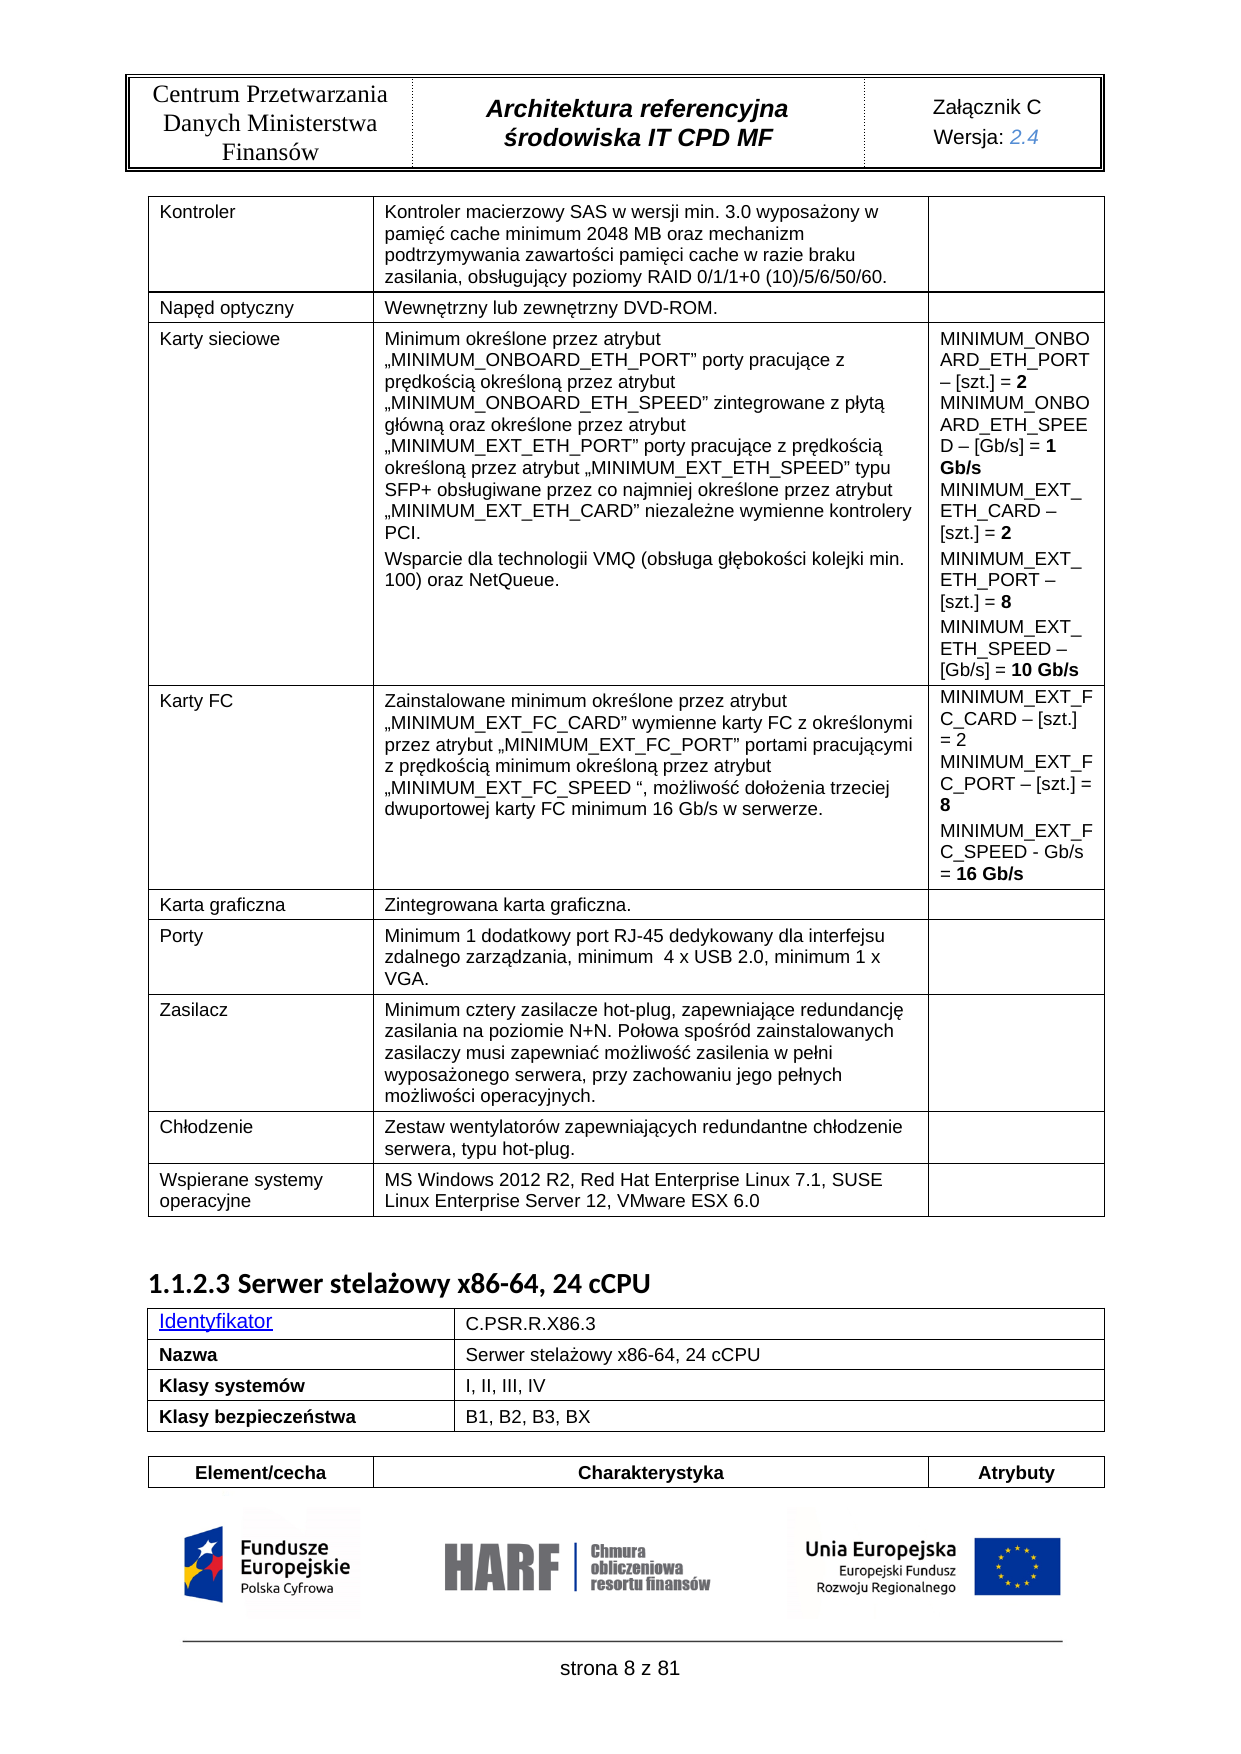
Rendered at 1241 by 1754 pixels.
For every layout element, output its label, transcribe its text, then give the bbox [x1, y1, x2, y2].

table_cell Chłodzenie [149, 1112, 373, 1163]
table_cell MINIMUM_ONBOARD_ETH_PORT – [szt.] = 2 MINIMUM_ONBOARD_ETH_SPEED – [Gb/s] = 1 Gb/s MINIMUM_EXT_ETH_CARD – [szt.] = 2 MINIMUM_EXT_ETH_PORT – [szt.] = 8 MINIMUM_EXT_ETH_SPEED – [Gb/s] = 10 Gb/s [929, 323, 1104, 685]
table_cell Minimum cztery zasilacze hot-plug, zapewniające redundancję zasilania na poziomie N+N. Połowa spośród zainstalowanych zasilaczy musi zapewniać możliwość zasilenia w pełni wyposażonego serwera, przy zachowaniu jego pełnych możliwości operacyjnych. [374, 995, 928, 1111]
table_cell Karty FC [149, 686, 373, 888]
table_cell Kontroler [149, 197, 373, 291]
table_cell Porty [149, 920, 373, 993]
table_cell Karty sieciowe [149, 323, 373, 685]
table_cell Serwer stelażowy x86-64, 24 cCPU [455, 1340, 1104, 1369]
table_cell Karta graficzna [149, 890, 373, 919]
table_header C.PSR.R.X86.3 [455, 1309, 1104, 1338]
table_cell [929, 890, 1104, 919]
subtitle Serwer stelażowy x86-64, 24 cCPU [148, 1266, 1093, 1301]
table_cell [929, 1164, 1104, 1216]
picture [147, 1489, 1093, 1657]
table_cell Zasilacz [149, 995, 373, 1111]
table_cell I, II, III, IV [455, 1370, 1104, 1400]
table_cell B1, B2, B3, BX [455, 1401, 1104, 1431]
table_cell Wewnętrzny lub zewnętrzny DVD-ROM. [374, 293, 928, 322]
table_cell Minimum określone przez atrybut „MINIMUM_ONBOARD_ETH_PORT” porty pracujące z prędkością określoną przez atrybut „MINIMUM_ONBOARD_ETH_SPEED” zintegrowane z płytą główną oraz określone przez atrybut „MINIMUM_EXT_ETH_PORT” porty pracujące z prędkością określoną przez atrybut „MINIMUM_EXT_ETH_SPEED” typu SFP+ obsługiwane przez co najmniej określone przez atrybut „MINIMUM_EXT_ETH_CARD” niezależne wymienne kontrolery PCI. Wsparcie dla technologii VMQ (obsługa głębokości kolejki min. 100) oraz NetQueue. [374, 323, 928, 685]
table_header Charakterystyka [374, 1457, 928, 1487]
table_cell Klasy bezpieczeństwa [148, 1401, 454, 1431]
table_cell Zintegrowana karta graficzna. [374, 890, 928, 919]
table_header Atrybuty [929, 1457, 1104, 1487]
table_cell MINIMUM_EXT_FC_CARD – [szt.] = 2 MINIMUM_EXT_FC_PORT – [szt.] = 8 MINIMUM_EXT_FC_SPEED - Gb/s = 16 Gb/s [929, 686, 1104, 888]
table_header Element/cecha [149, 1457, 373, 1487]
table_cell [929, 920, 1104, 993]
table_cell Minimum 1 dodatkowy port RJ-45 dedykowany dla interfejsu zdalnego zarządzania, minimum 4 x USB 2.0, minimum 1 x VGA. [374, 920, 928, 993]
table_header Identyfikator [148, 1309, 454, 1338]
table_cell [929, 197, 1104, 291]
table_cell [929, 995, 1104, 1111]
table_cell Zainstalowane minimum określone przez atrybut „MINIMUM_EXT_FC_CARD” wymienne karty FC z określonymi przez atrybut „MINIMUM_EXT_FC_PORT” portami pracującymi z prędkością minimum określoną przez atrybut „MINIMUM_EXT_FC_SPEED “, możliwość dołożenia trzeciej dwuportowej karty FC minimum 16 Gb/s w serwerze. [374, 686, 928, 888]
table_cell Wspierane systemy operacyjne [149, 1164, 373, 1216]
table_cell Zestaw wentylatorów zapewniających redundantne chłodzenie serwera, typu hot-plug. [374, 1112, 928, 1163]
table_cell Nazwa [148, 1340, 454, 1369]
table_cell MS Windows 2012 R2, Red Hat Enterprise Linux 7.1, SUSE Linux Enterprise Server 12, VMware ESX 6.0 [374, 1164, 928, 1216]
table_cell [929, 1112, 1104, 1163]
table_cell [929, 293, 1104, 322]
table_cell Klasy systemów [148, 1370, 454, 1400]
table_cell Kontroler macierzowy SAS w wersji min. 3.0 wyposażony w pamięć cache minimum 2048 MB oraz mechanizm podtrzymywania zawartości pamięci cache w razie braku zasilania, obsługujący poziomy RAID 0/1/1+0 (10)/5/6/50/60. [374, 197, 928, 291]
table_cell Napęd optyczny [149, 293, 373, 322]
